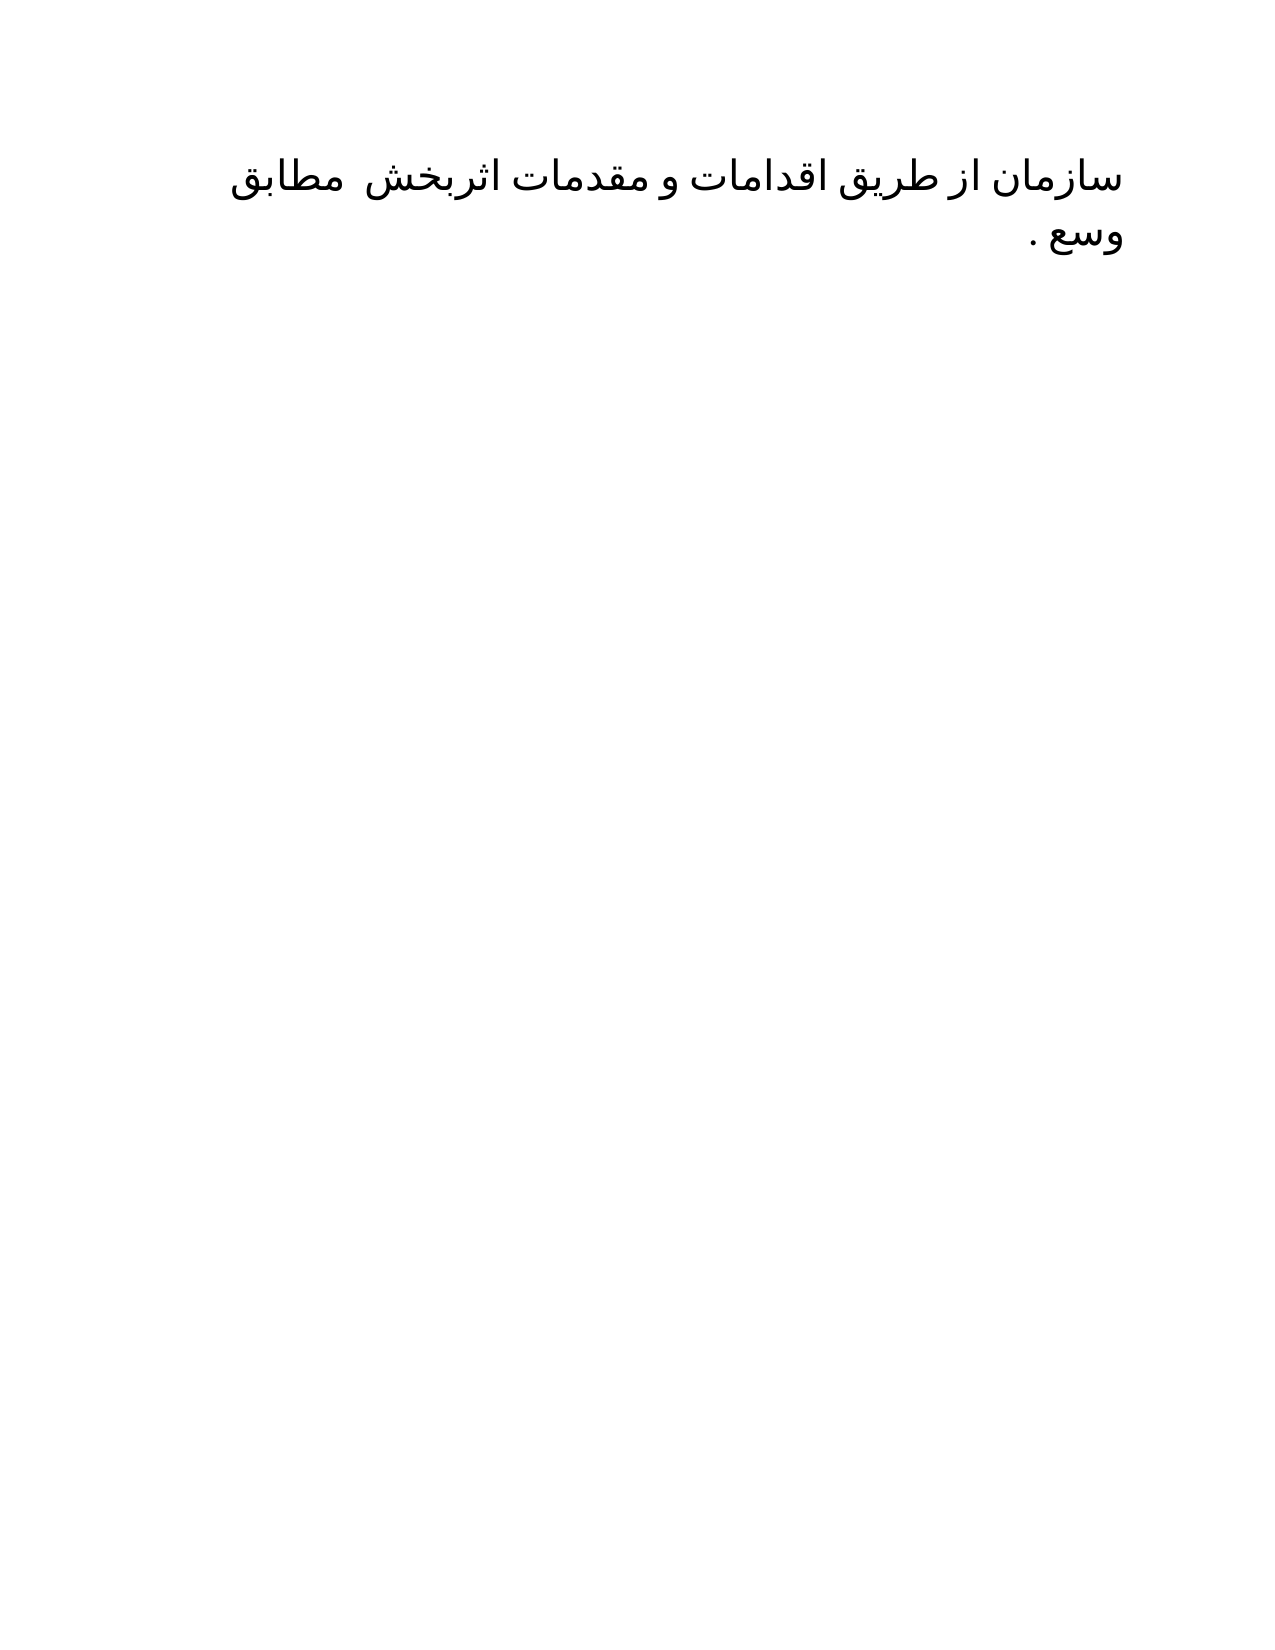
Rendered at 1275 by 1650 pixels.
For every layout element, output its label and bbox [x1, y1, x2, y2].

text [150, 150, 1125, 256]
